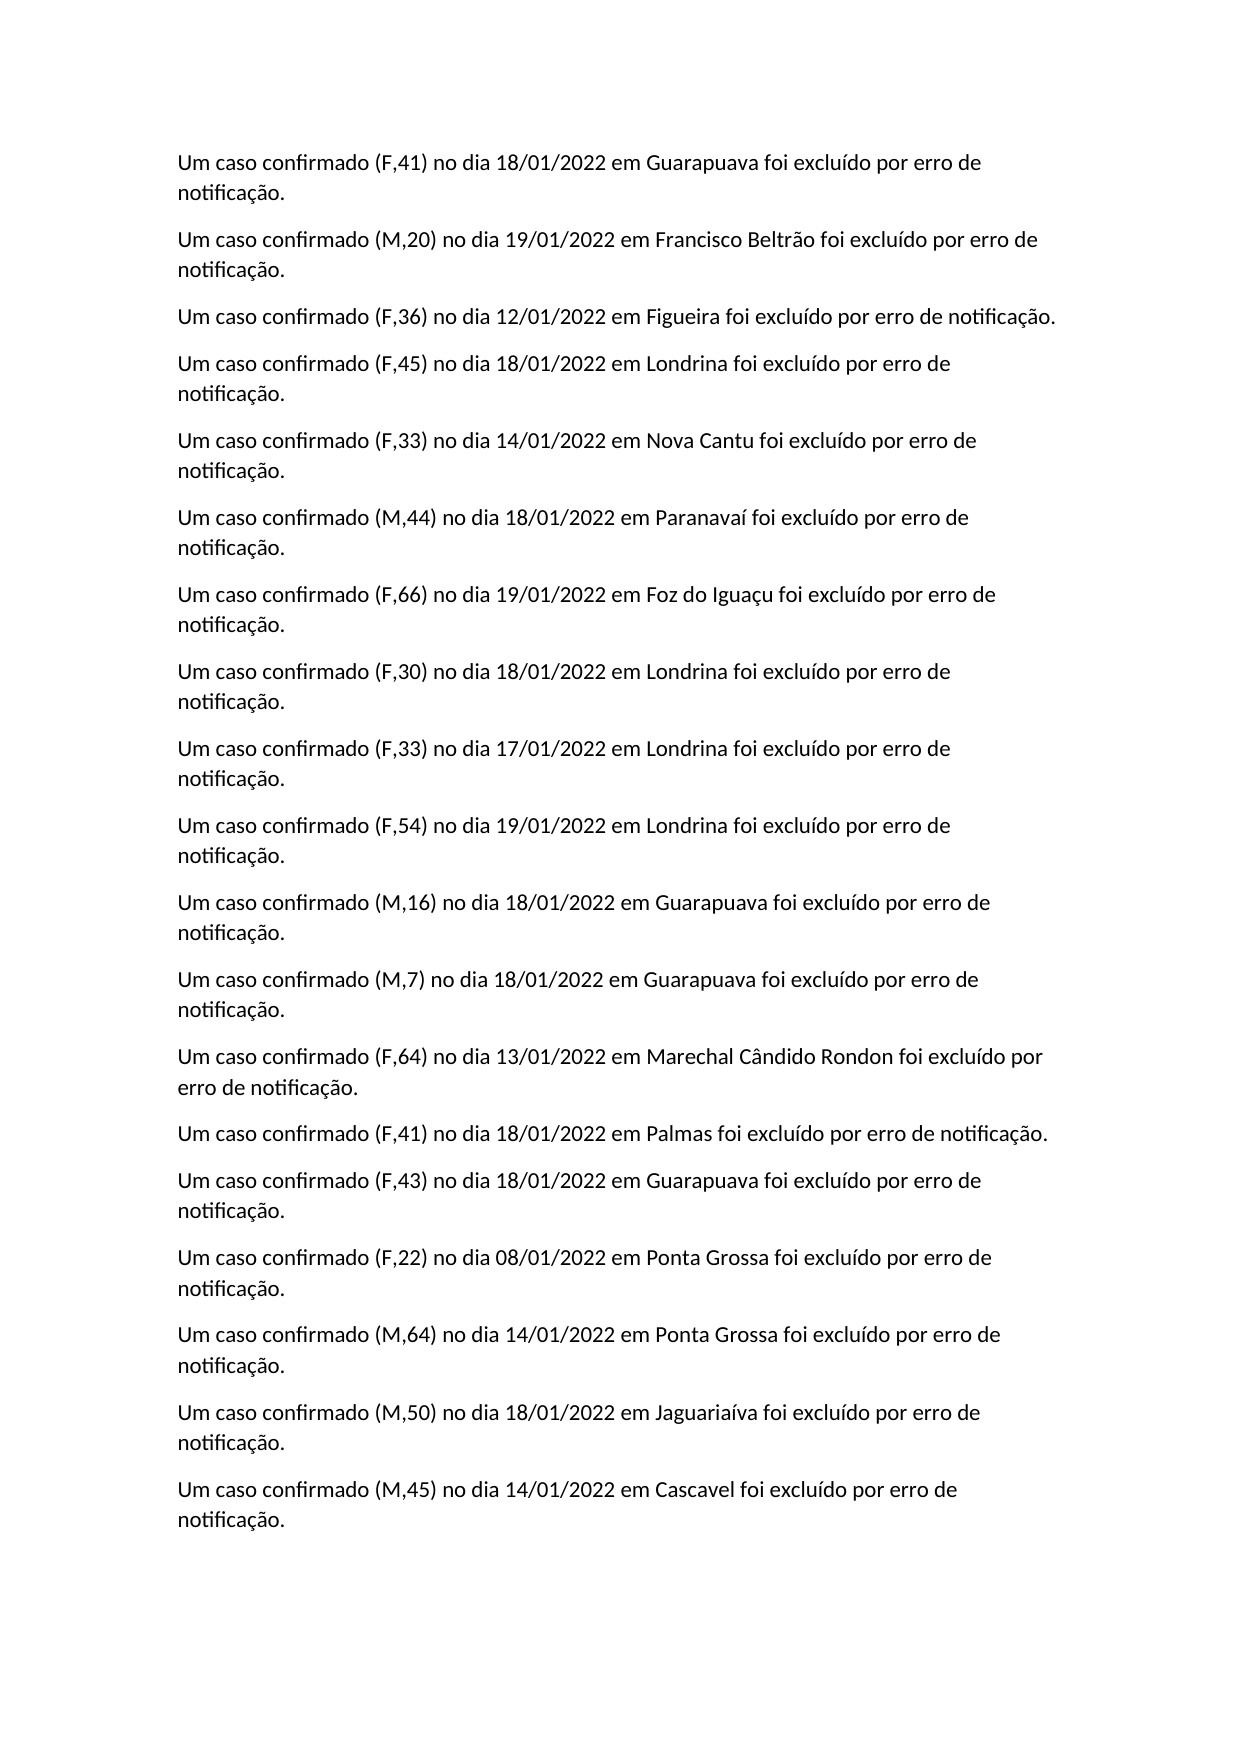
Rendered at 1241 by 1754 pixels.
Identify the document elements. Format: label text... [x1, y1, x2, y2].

text Um caso confirmado (F,22) no dia 08/01/2022 em Ponta Grossa foi excluído por erro de notificação. [177, 1243, 1063, 1302]
text Um caso confirmado (M,16) no dia 18/01/2022 em Guarapuava foi excluído por erro de notificação. [177, 888, 1063, 946]
text Um caso confirmado (M,20) no dia 19/01/2022 em Francisco Beltrão foi excluído por erro de notificação. [177, 225, 1063, 283]
text Um caso confirmado (F,41) no dia 18/01/2022 em Palmas foi excluído por erro de notificação. [177, 1119, 1063, 1147]
text Um caso confirmado (F,41) no dia 18/01/2022 em Guarapuava foi excluído por erro de notificação. [177, 148, 1063, 206]
text Um caso confirmado (F,33) no dia 17/01/2022 em Londrina foi excluído por erro de notificação. [177, 734, 1063, 792]
text Um caso confirmado (M,50) no dia 18/01/2022 em Jaguariaíva foi excluído por erro de notificação. [177, 1398, 1063, 1456]
text Um caso confirmado (M,44) no dia 18/01/2022 em Paranavaí foi excluído por erro de notificação. [177, 503, 1063, 561]
text Um caso confirmado (F,33) no dia 14/01/2022 em Nova Cantu foi excluído por erro de notificação. [177, 426, 1063, 484]
text Um caso confirmado (F,36) no dia 12/01/2022 em Figueira foi excluído por erro de notificação. [177, 302, 1063, 330]
text Um caso confirmado (M,45) no dia 14/01/2022 em Cascavel foi excluído por erro de notificação. [177, 1475, 1063, 1533]
text Um caso confirmado (F,54) no dia 19/01/2022 em Londrina foi excluído por erro de notificação. [177, 811, 1063, 869]
text Um caso confirmado (F,45) no dia 18/01/2022 em Londrina foi excluído por erro de notificação. [177, 349, 1063, 407]
text Um caso confirmado (M,64) no dia 14/01/2022 em Ponta Grossa foi excluído por erro de notificação. [177, 1321, 1063, 1379]
text Um caso confirmado (F,30) no dia 18/01/2022 em Londrina foi excluído por erro de notificação. [177, 657, 1063, 715]
text Um caso confirmado (F,64) no dia 13/01/2022 em Marechal Cândido Rondon foi excluído por erro de notificação. [177, 1042, 1063, 1101]
text Um caso confirmado (F,66) no dia 19/01/2022 em Foz do Iguaçu foi excluído por erro de notificação. [177, 580, 1063, 638]
text Um caso confirmado (M,7) no dia 18/01/2022 em Guarapuava foi excluído por erro de notificação. [177, 965, 1063, 1023]
text Um caso confirmado (F,43) no dia 18/01/2022 em Guarapuava foi excluído por erro de notificação. [177, 1166, 1063, 1224]
